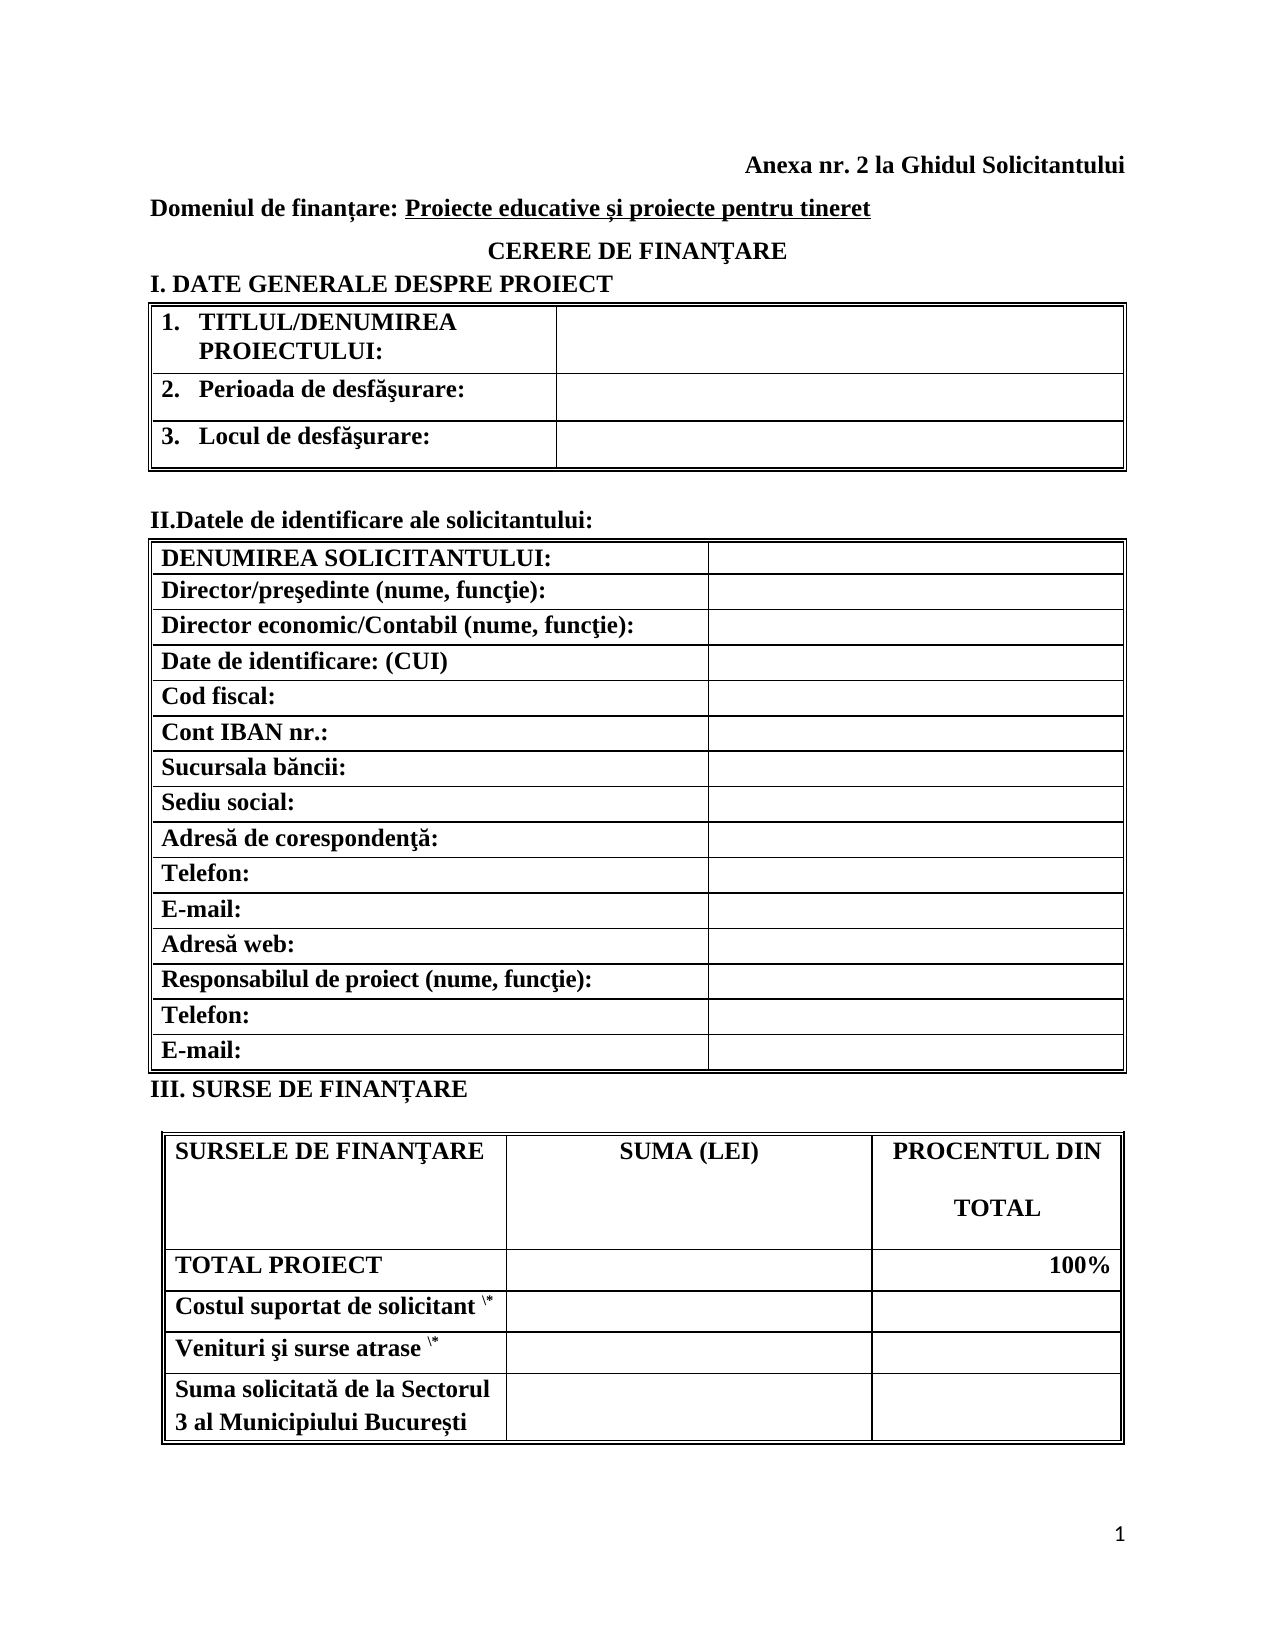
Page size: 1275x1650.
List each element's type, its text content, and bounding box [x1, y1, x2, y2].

text CERERE DE FINANŢARE [150, 236, 1125, 265]
table_cell [709, 1035, 1123, 1069]
table_cell [709, 575, 1123, 609]
table_cell Date de identificare: (CUI) [152, 645, 708, 679]
table_cell [557, 374, 1123, 420]
table_cell Director/preşedinte (nume, funcţie): [152, 574, 708, 609]
table_header Procentul din total [873, 1136, 1120, 1248]
text I. DATE GENERALE DESPRE PROIECT [150, 269, 1125, 298]
table_cell [709, 717, 1123, 750]
table_cell [709, 894, 1123, 927]
table_cell Director economic/Contabil (nume, funcţie): [152, 610, 708, 644]
table_cell [709, 752, 1123, 786]
text Domeniul de finanțare: Proiecte educative și proiecte pentru tineret [150, 193, 1125, 222]
table_header Denumirea solicitantului: [152, 543, 708, 573]
table_cell Costul suportat de solicitant \* [166, 1292, 506, 1331]
table_cell [709, 610, 1123, 644]
table_cell Telefon: [152, 999, 708, 1034]
text III. SURSE DE FINANȚARE [150, 1074, 1125, 1103]
table_cell Cod fiscal: [152, 681, 708, 715]
table_cell [709, 858, 1123, 892]
table_cell Telefon: [152, 858, 708, 892]
table_header Titlul/denumirea proiectului: [152, 307, 556, 373]
table_cell Adresă de corespondenţă: [152, 822, 708, 857]
text II.Datele de identificare ale solicitantului: [150, 505, 1125, 534]
table_header [557, 307, 1123, 373]
table_header Sursele de finanţare [166, 1136, 506, 1248]
table_cell Suma solicitată de la Sectorul 3 al Municipiului București [166, 1374, 506, 1440]
table_cell Cont IBAN nr.: [152, 716, 708, 750]
table_cell Adresă web: [152, 929, 708, 963]
table_cell TOTAL PROIECT [166, 1250, 506, 1290]
table_cell Venituri şi surse atrase \* [166, 1333, 506, 1373]
table_cell Sucursala băncii: [152, 751, 708, 786]
table_cell [507, 1333, 871, 1373]
table_cell [709, 929, 1123, 963]
table_cell Perioada de desfăşurare: [152, 374, 556, 420]
table_cell [507, 1292, 871, 1331]
table_cell [709, 646, 1123, 679]
table_cell [709, 823, 1123, 857]
table_cell [709, 1000, 1123, 1034]
table_cell [507, 1374, 871, 1440]
table_cell [873, 1374, 1120, 1440]
table_cell 100% [873, 1250, 1120, 1290]
table_cell Sediu social: [152, 787, 708, 821]
table_cell [873, 1333, 1120, 1373]
table_cell [709, 681, 1123, 715]
table_cell E-mail: [152, 893, 708, 927]
table_cell [709, 965, 1123, 998]
table_cell Locul de desfăşurare: [152, 421, 556, 467]
table_header [709, 543, 1123, 573]
table_cell [557, 422, 1123, 467]
table_cell Responsabilul de proiect (nume, funcţie): [152, 964, 708, 998]
table_cell [507, 1250, 871, 1290]
table_cell [873, 1292, 1120, 1331]
table_cell E-mail: [152, 1035, 708, 1069]
text Anexa nr. 2 la Ghidul Solicitantului [150, 150, 1125, 179]
table_header Suma (lei) [507, 1136, 871, 1248]
table_cell [709, 787, 1123, 821]
